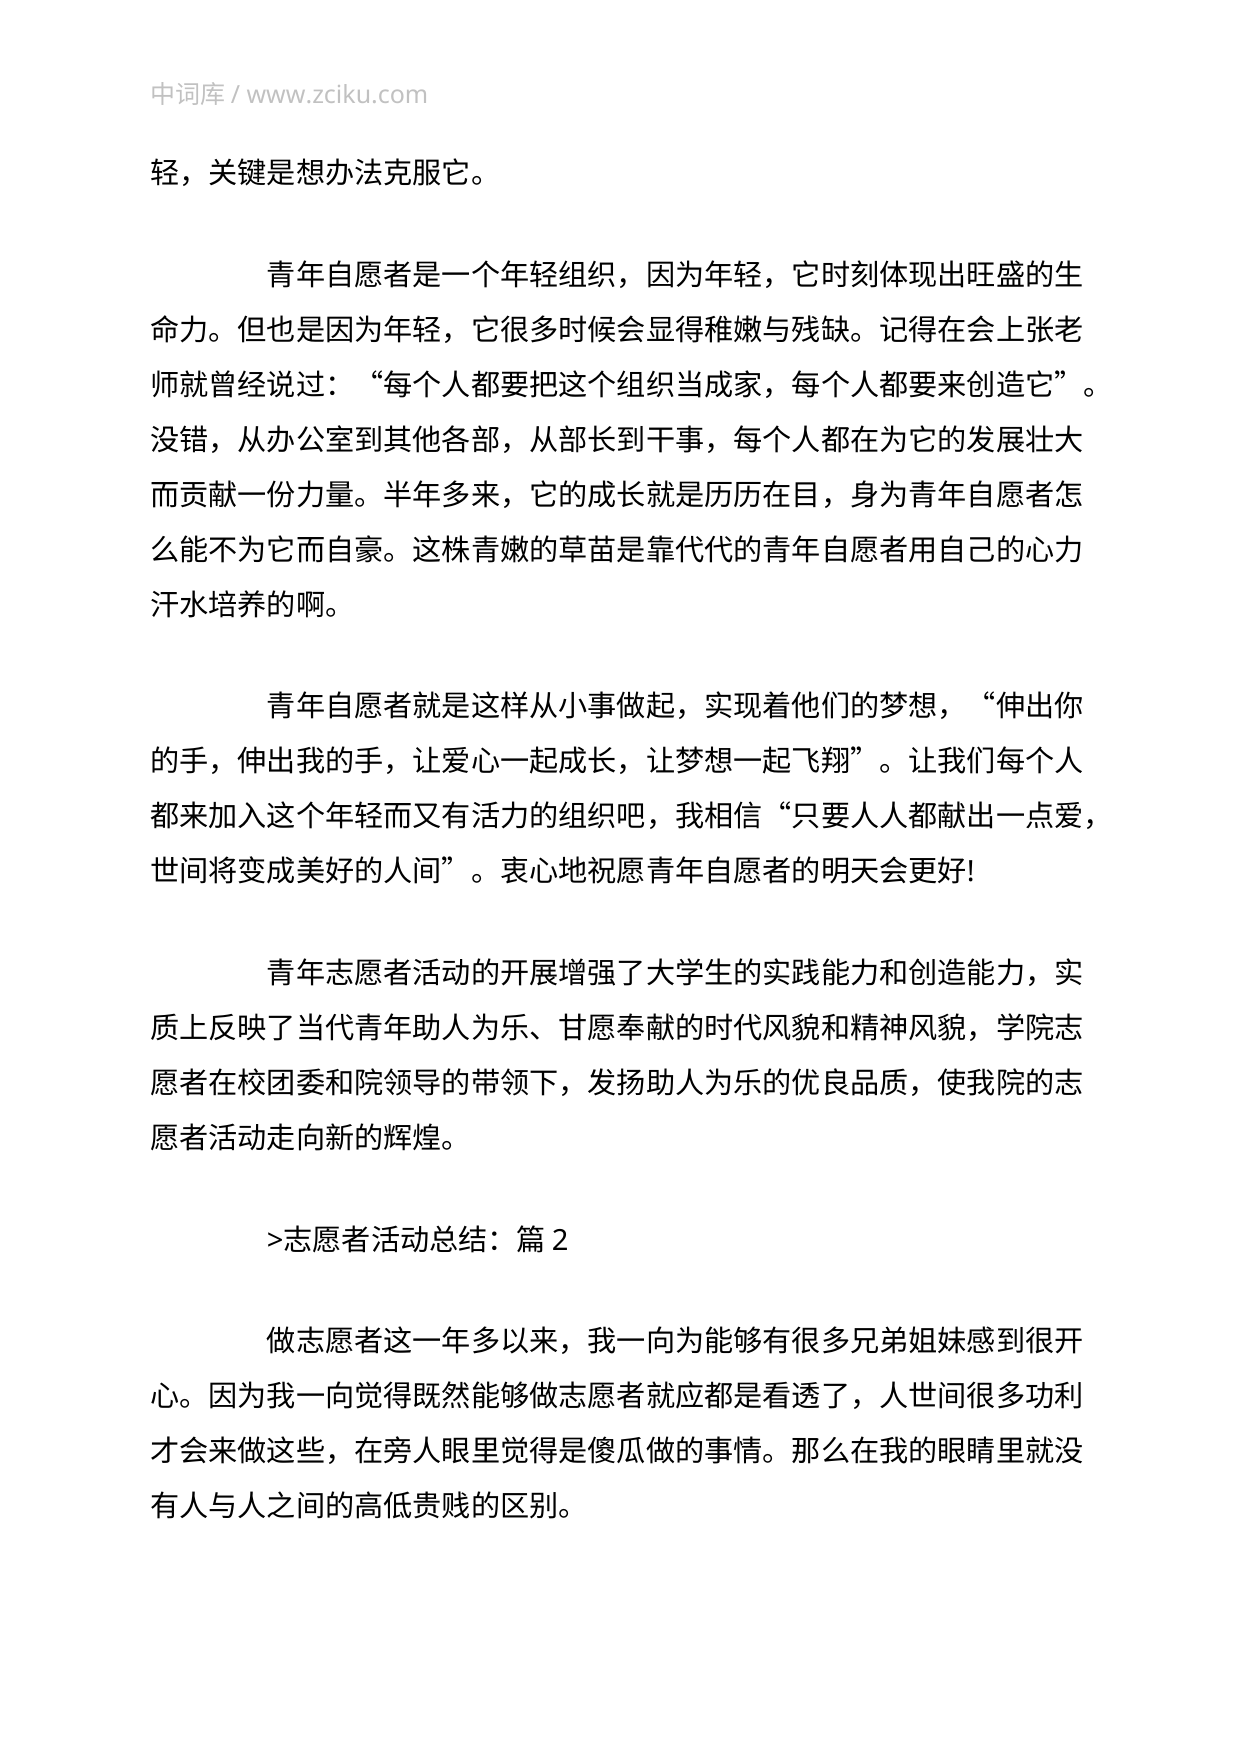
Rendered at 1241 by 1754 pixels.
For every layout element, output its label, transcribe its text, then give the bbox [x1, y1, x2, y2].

text >志愿者活动总结：篇2 [150, 1216, 1090, 1258]
text 青年志愿者活动的开展增强了大学生的实践能力和创造能力，实质上反映了当代青年助人为乐、甘愿奉献的时代风貌和精神风貌，学院志愿者在校团委和院领导的带领下，发扬助人为乐的优良品质，使我院的志愿者活动走向新的辉煌。 [150, 949, 1090, 1157]
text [150, 150, 1090, 192]
text 青年自愿者是一个年轻组织，因为年轻，它时刻体现出旺盛的生命力。但也是因为年轻，它很多时候会显得稚嫩与残缺。记得在会上张老师就曾经说过：“每个人都要把这个组织当成家，每个人都要来创造它”。没错，从办公室到其他各部，从部长到干事，每个人都在为它的发展壮大而贡献一份力量。半年多来，它的成长就是历历在目，身为青年自愿者怎么能不为它而自豪。这株青嫩的草苗是靠代代的青年自愿者用自己的心力汗水培养的啊。 [150, 252, 1090, 623]
text 青年自愿者就是这样从小事做起，实现着他们的梦想，“伸出你的手，伸出我的手，让爱心一起成长，让梦想一起飞翔”。让我们每个人都来加入这个年轻而又有活力的组织吧，我相信“只要人人都献出一点爱，世间将变成美好的人间”。衷心地祝愿青年自愿者的明天会更好! [150, 683, 1090, 890]
text 做志愿者这一年多以来，我一向为能够有很多兄弟姐妹感到很开心。因为我一向觉得既然能够做志愿者就应都是看透了，人世间很多功利才会来做这些，在旁人眼里觉得是傻瓜做的事情。那么在我的眼睛里就没有人与人之间的高低贵贱的区别。 [150, 1318, 1090, 1525]
